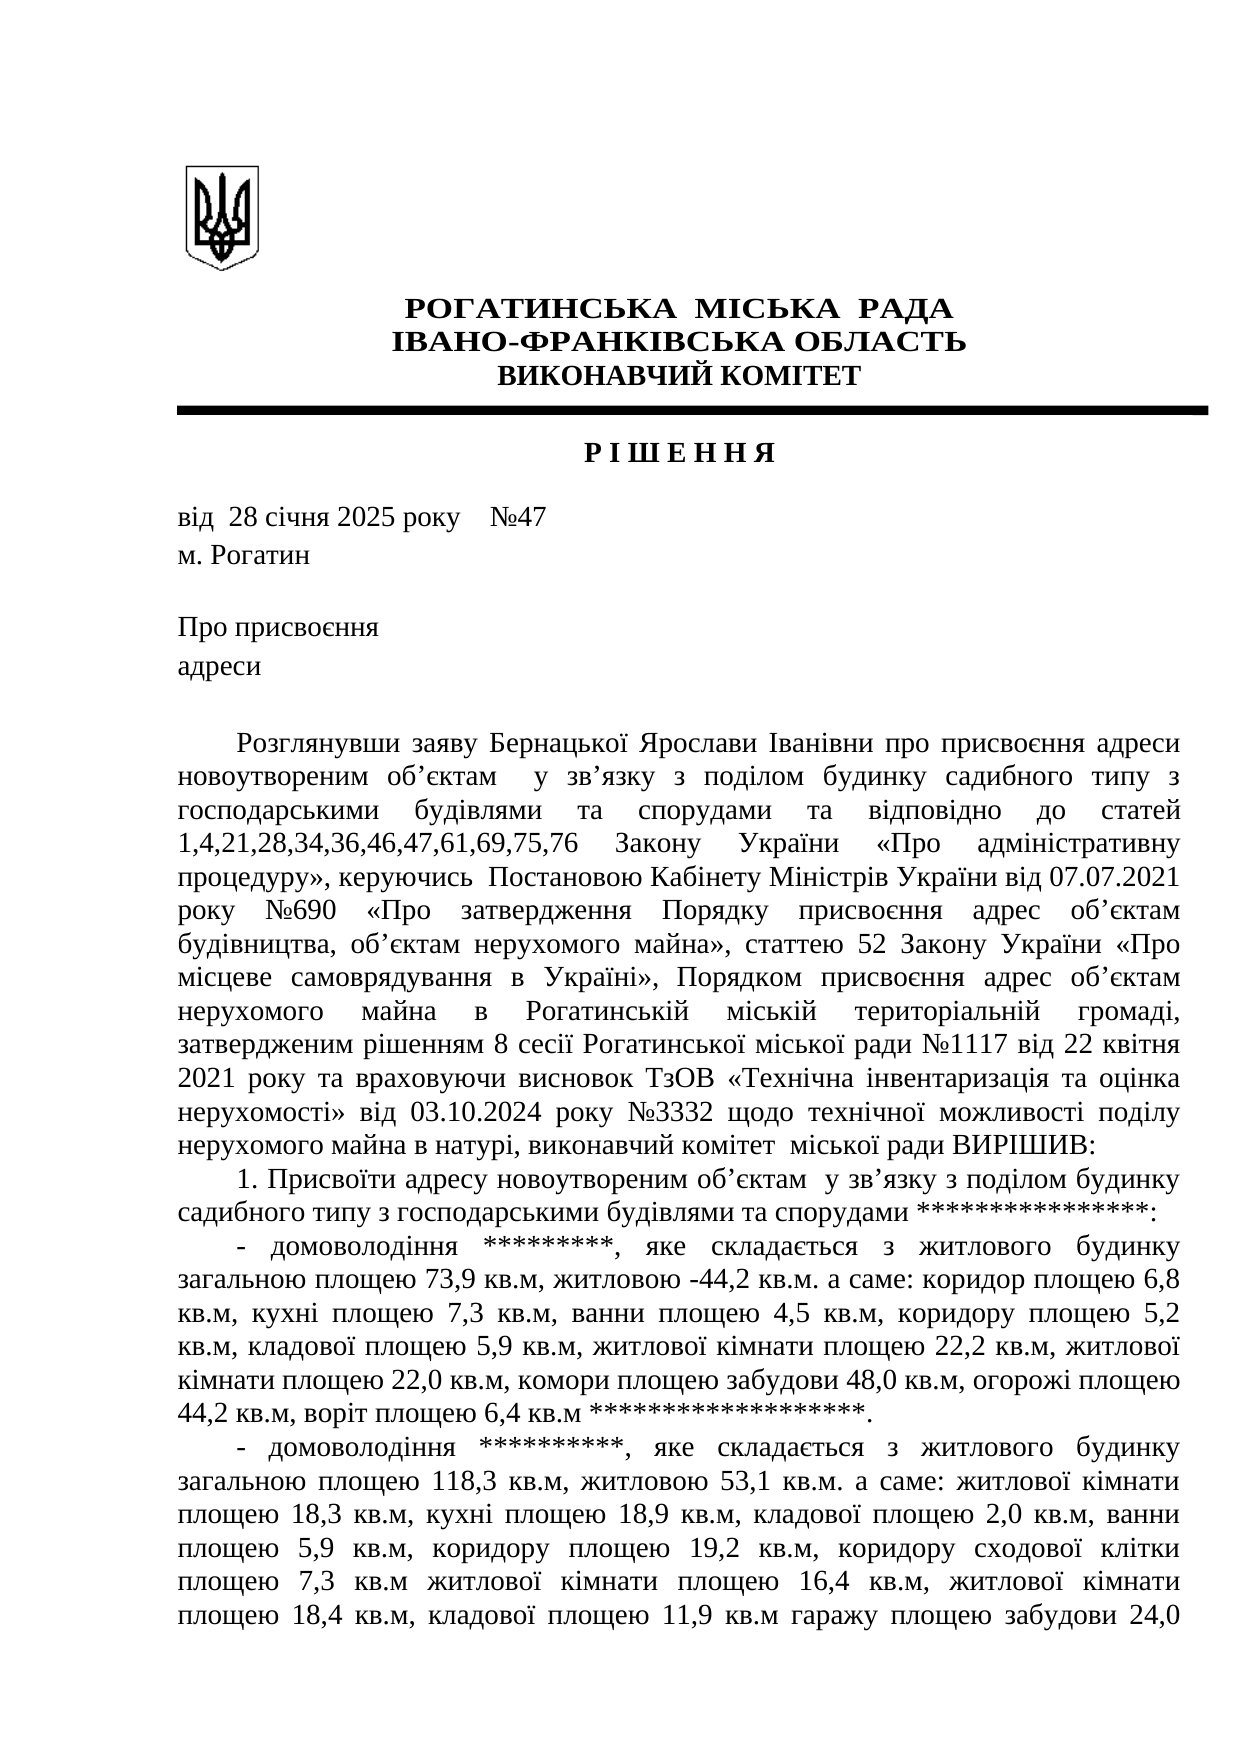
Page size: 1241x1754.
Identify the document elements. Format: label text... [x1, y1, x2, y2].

text 1. Присвоїти адресу новоутвореним об’єктам у зв’язку з поділом будинку садибного типу з господарськими будівлями та спорудами ****************: [177, 1161, 1181, 1228]
text адреси [177, 648, 1181, 681]
text від 28 січня 2025 року №47 [177, 499, 1237, 532]
text Про присвоєння [177, 609, 1181, 643]
subtitle Р І Ш Е Н Н Я [177, 435, 1181, 469]
subtitle РОГАТИНСЬКА МІСЬКА РАДА [177, 291, 1181, 324]
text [177, 1429, 1181, 1630]
text ВИКОНАВЧИЙ КОМІТЕТ [177, 358, 1181, 392]
subtitle ІВАНО-ФРАНКІВСЬКА ОБЛАСТЬ [177, 324, 1181, 358]
text м. Рогатин [177, 537, 1237, 571]
text Розглянувши заяву Бернацької Ярослави Іванівни про присвоєння адреси новоутвореним об’єктам у зв’язку з поділом будинку садибного типу з господарськими будівлями та спорудами та відповідно до статей 1,4,21,28,34,36,46,47,61,69,75,76 Закону України «Про адміністративну процедуру», керуючись Постановою Кабінету Міністрів України від 07.07.2021 року №690 «Про затвердження Порядку присвоєння адрес об’єктам будівництва, об’єктам нерухомого майна», статтею 52 Закону України «Про місцеве самоврядування в Україні», Порядком присвоєння адрес об’єктам нерухомого майна в Рогатинській міській територіальній громаді, затвердженим рішенням 8 сесії Рогатинської міської ради №1117 від 22 квітня 2021 року та враховуючи висновок ТзОВ «Технічна інвентаризація та оцінка нерухомості» від 03.10.2024 року №3332 щодо технічної можливості поділу нерухомого майна в натурі, виконавчий комітет міської ради ВИРІШИВ: [177, 725, 1181, 1161]
text - домоволодіння *********, яке складається з житлового будинку загальною площею 73,9 кв.м, житловою -44,2 кв.м. а саме: коридор площею 6,8 кв.м, кухні площею 7,3 кв.м, ванни площею 4,5 кв.м, коридору площею 5,2 кв.м, кладової площею 5,9 кв.м, житлової кімнати площею 22,2 кв.м, житлової кімнати площею 22,0 кв.м, комори площею забудови 48,0 кв.м, огорожі площею 44,2 кв.м, воріт площею 6,4 кв.м *******************. [177, 1228, 1181, 1429]
